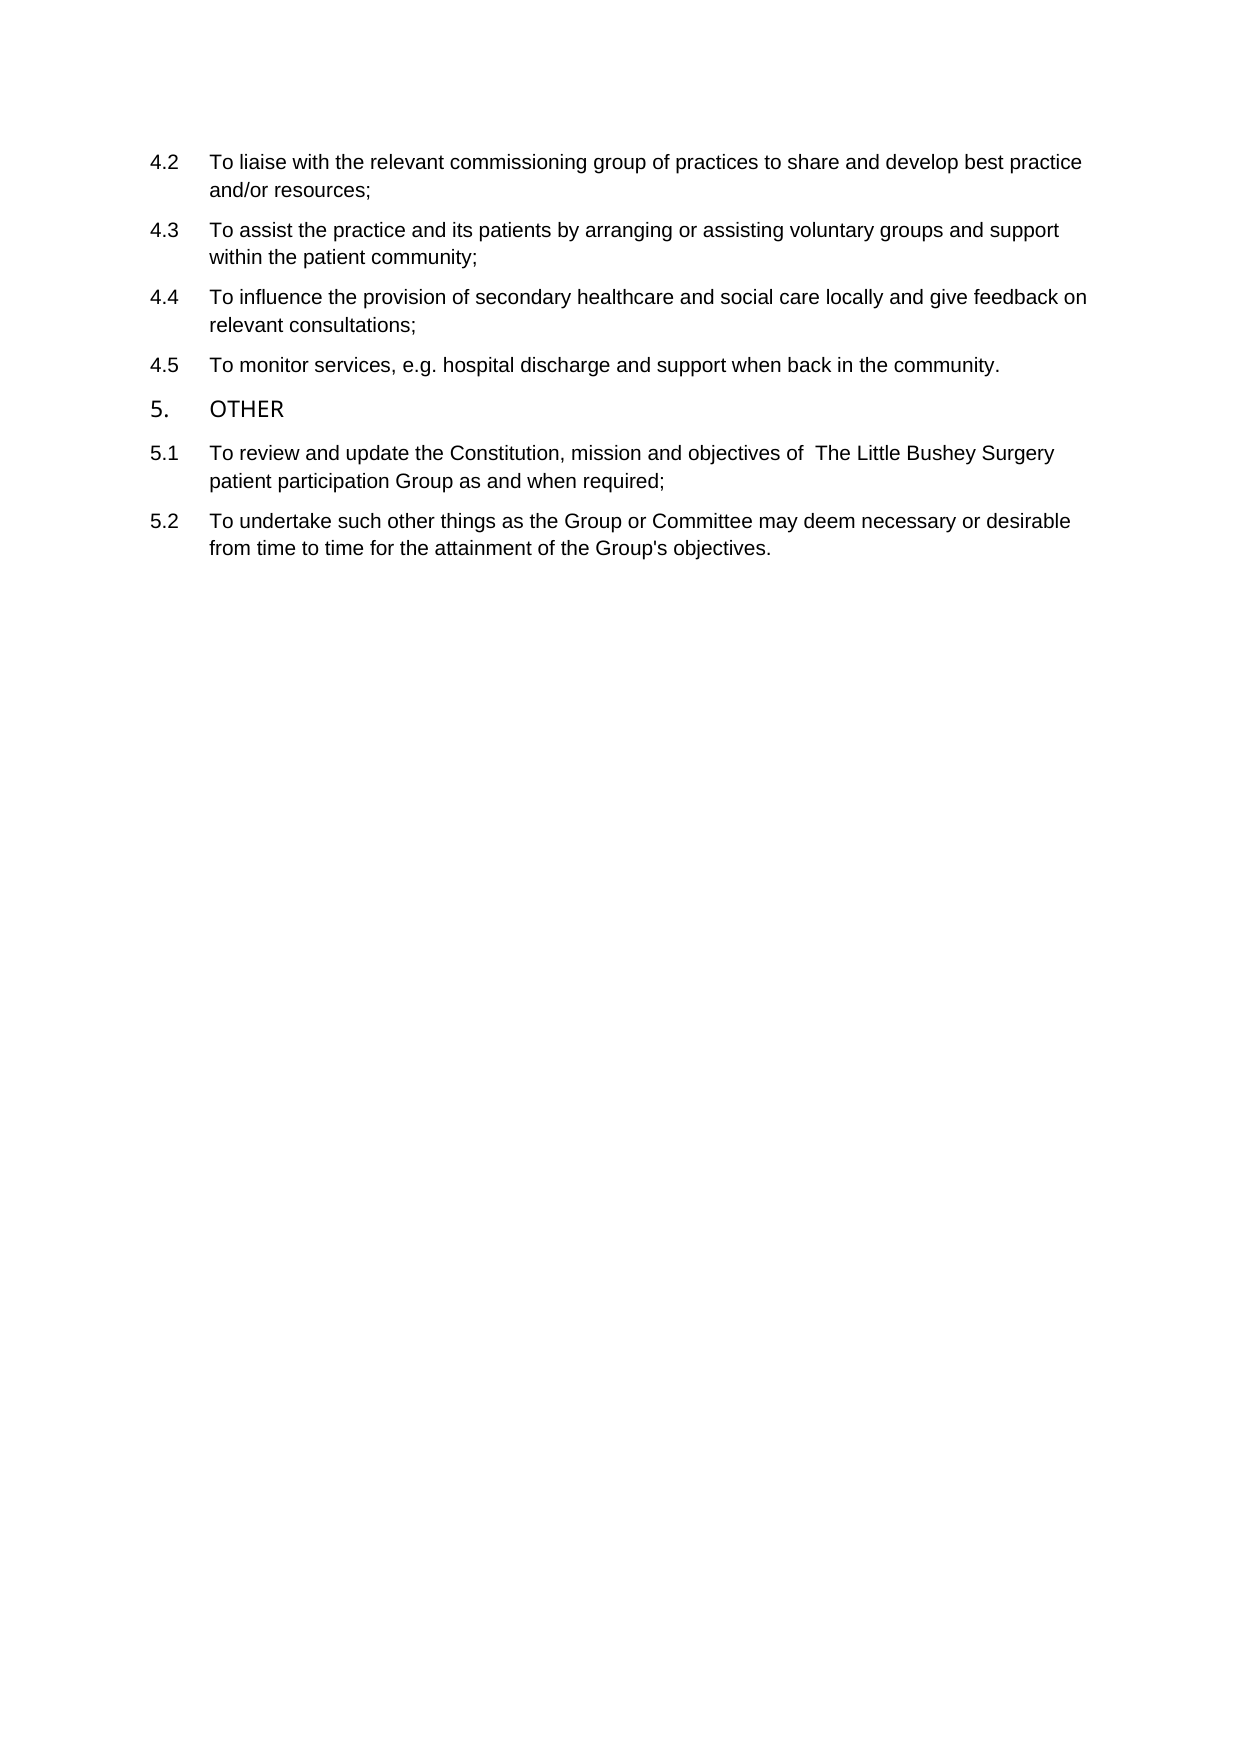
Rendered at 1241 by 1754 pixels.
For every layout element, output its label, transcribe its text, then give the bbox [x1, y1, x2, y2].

list To liaise with the relevant commissioning group of practices to share and develop best practice and/or resources; [150, 150, 1090, 201]
list To review and update the Constitution, mission and objectives of The Little Bushey Surgery patient participation Group as and when required; [150, 441, 1090, 492]
list To influence the provision of secondary healthcare and social care locally and give feedback on relevant consultations; [150, 285, 1090, 336]
list To undertake such other things as the Group or Committee may deem necessary or desirable from time to time for the attainment of the Group's objectives. [150, 508, 1090, 560]
list To monitor services, e.g. hospital discharge and support when back in the community. [150, 352, 1090, 376]
list To assist the practice and its patients by arranging or assisting voluntary groups and support within the patient community; [150, 217, 1090, 269]
list OTHER [150, 392, 1090, 424]
